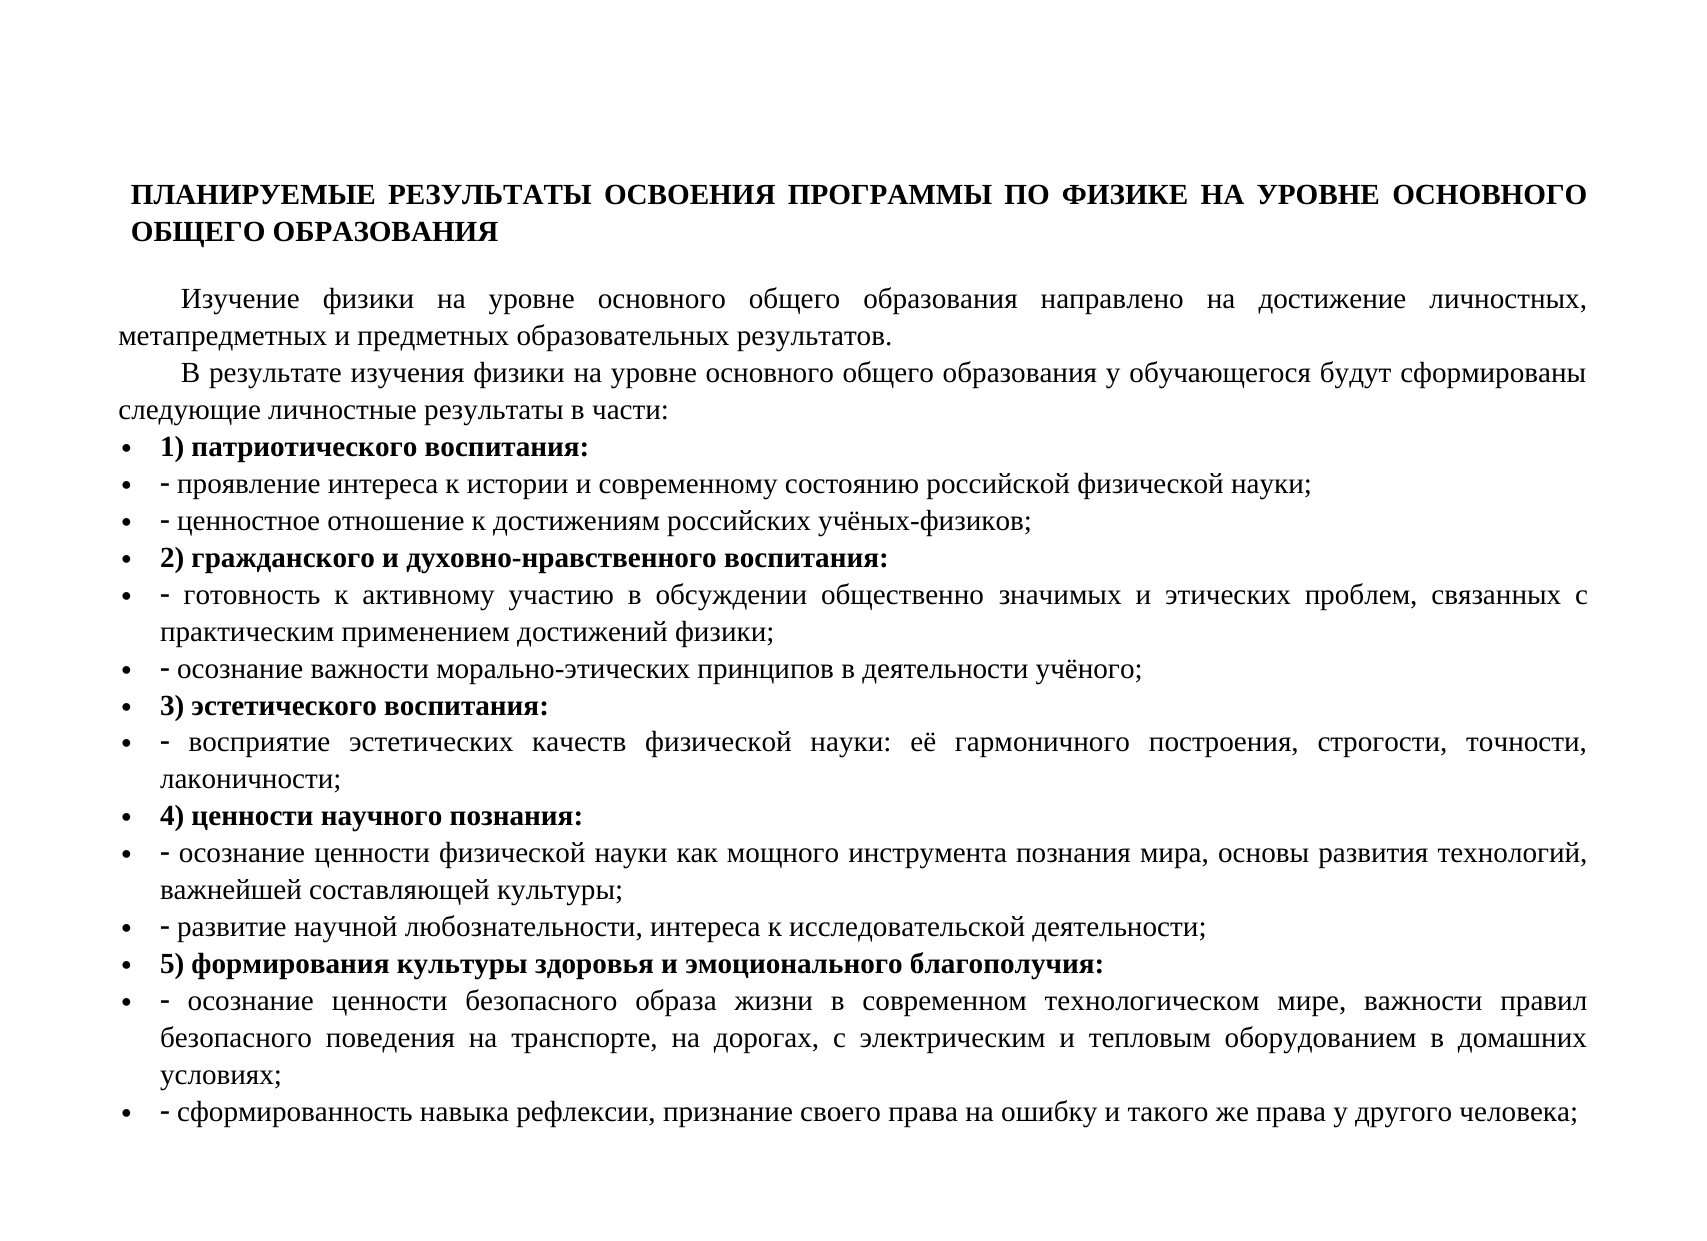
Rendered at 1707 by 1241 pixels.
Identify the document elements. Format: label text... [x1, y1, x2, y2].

text В результате изучения физики на уровне основного общего образования у обучающегося будут сформированы следующие личностные результаты в части: [118, 355, 1588, 426]
list  развитие научной любознательности, интереса к исследовательской деятельности; [122, 909, 1588, 943]
list  осознание ценности физической науки как мощного инструмента познания мира, основы развития технологий, важнейшей составляющей культуры; [122, 835, 1588, 906]
list  осознание ценности безопасного образа жизни в современном технологическом мире, важности правил безопасного поведения на транспорте, на дорогах, с электрическим и тепловым оборудованием в домашних условиях; [122, 983, 1588, 1090]
list 1) патриотического воспитания: [122, 429, 1588, 463]
text ПЛАНИРУЕМЫЕ РЕЗУЛЬТАТЫ ОСВОЕНИЯ ПРОГРАММЫ ПО ФИЗИКЕ НА УРОВНЕ ОСНОВНОГО ОБЩЕГО ОБРАЗОВАНИЯ [131, 177, 1588, 248]
list 3) эстетического воспитания: [122, 688, 1588, 721]
text Изучение физики на уровне основного общего образования направлено на достижение личностных, метапредметных и предметных образовательных результатов. [118, 282, 1588, 352]
list  осознание важности морально-этических принципов в деятельности учёного; [122, 651, 1588, 684]
list 2) гражданского и духовно-нравственного воспитания: [122, 540, 1588, 573]
list 5) формирования культуры здоровья и эмоционального благополучия: [122, 946, 1588, 980]
list  восприятие эстетических качеств физической науки: её гармоничного построения, строгости, точности, лаконичности; [122, 724, 1588, 795]
list  сформированность навыка рефлексии, признание своего права на ошибку и такого же права у другого человека; [122, 1094, 1588, 1127]
list  ценностное отношение к достижениям российских учёных-физиков; [122, 503, 1588, 537]
list  готовность к активному участию в обсуждении общественно значимых и этических проблем, связанных с практическим применением достижений физики; [122, 577, 1588, 647]
list 4) ценности научного познания: [122, 798, 1588, 832]
list  проявление интереса к истории и современному состоянию российской физической науки; [122, 466, 1588, 500]
